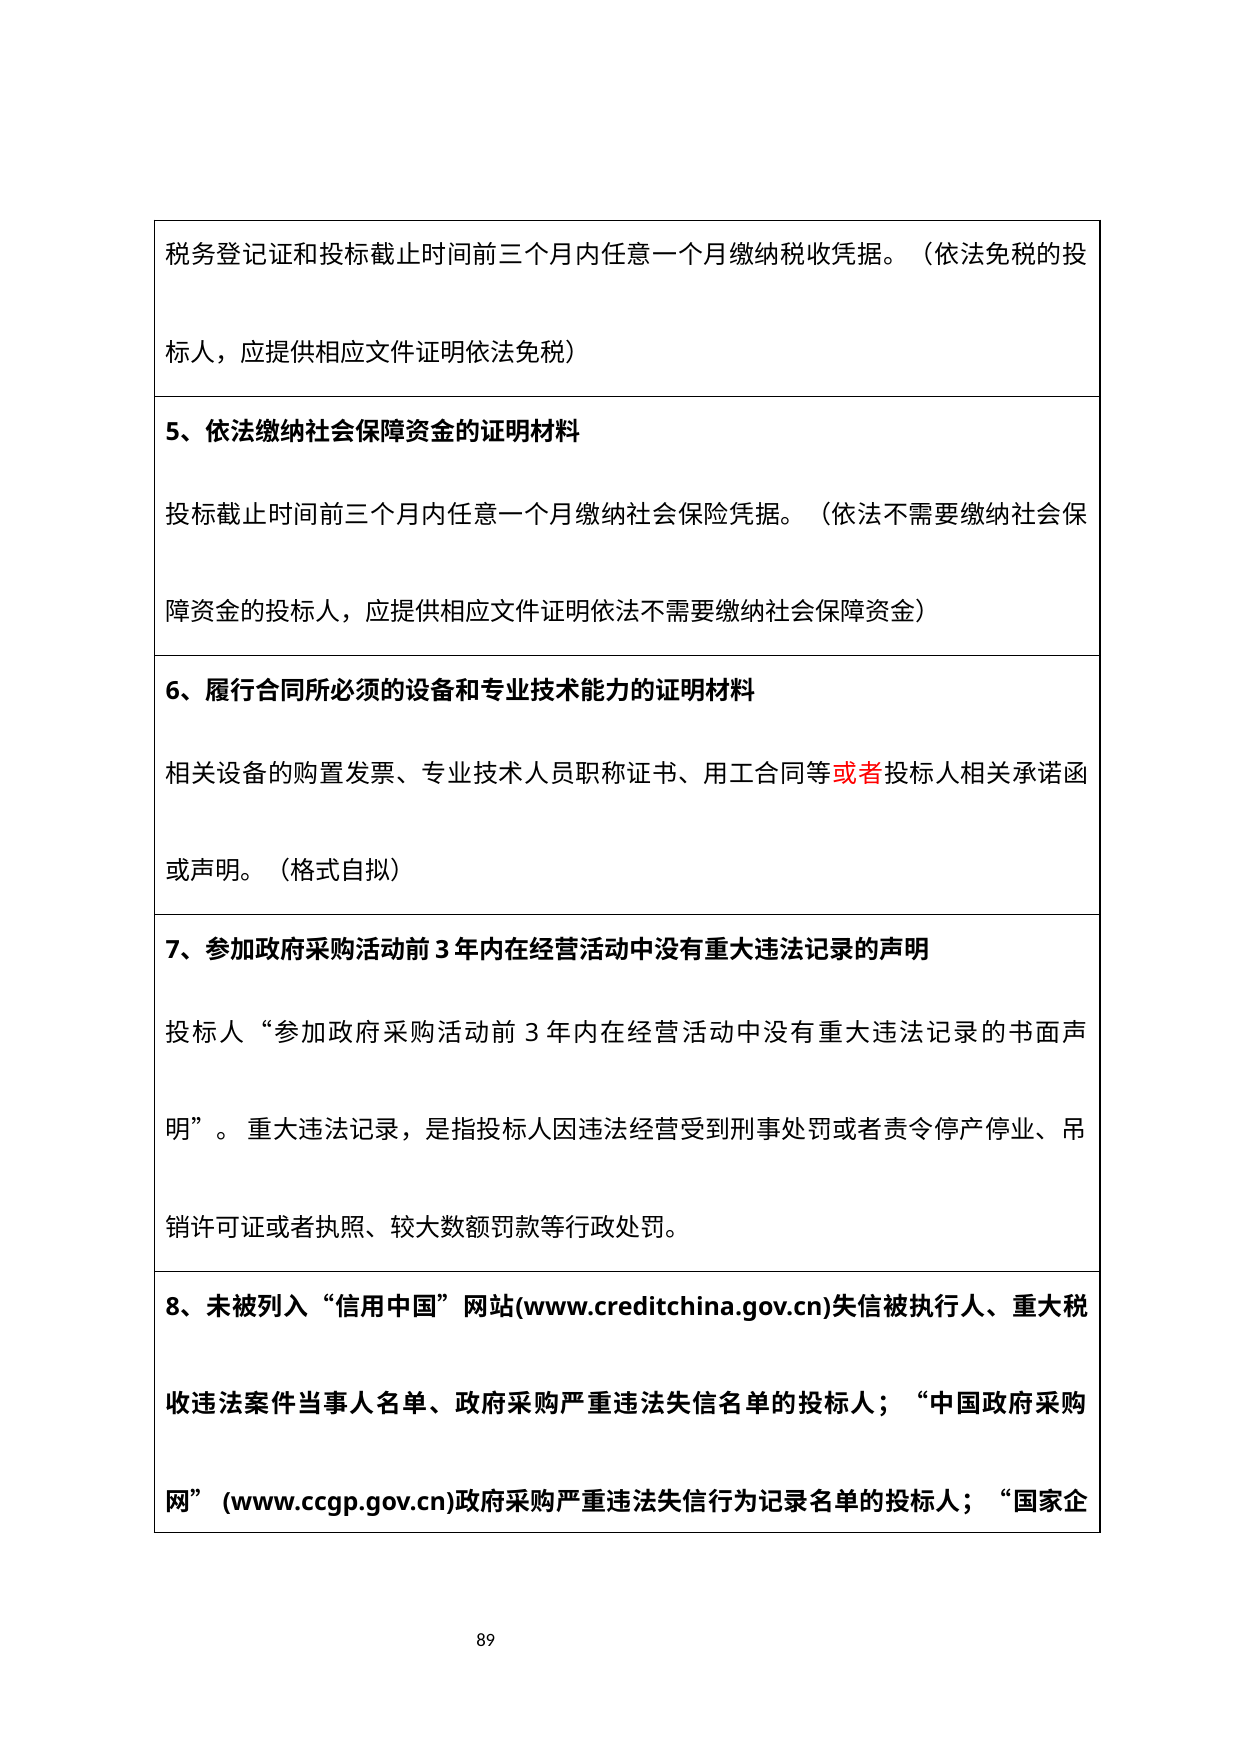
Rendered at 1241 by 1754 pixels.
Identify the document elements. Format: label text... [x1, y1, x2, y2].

table_cell 7、参加政府采购活动前3年内在经营活动中没有重大违法记录的声明 投标人“参加政府采购活动前3年内在经营活动中没有重大违法记录的书面声明”。 重大违法记录，是指投标人因违法经营受到刑事处罚或者责令停产停业、吊销许可证或者执照、较大数额罚款等行政处罚。 [155, 915, 1099, 1271]
table_cell 5、依法缴纳社会保障资金的证明材料 投标截止时间前三个月内任意一个月缴纳社会保险凭据。（依法不需要缴纳社会保障资金的投标人，应提供相应文件证明依法不需要缴纳社会保障资金） [155, 397, 1099, 655]
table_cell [155, 221, 1099, 396]
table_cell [155, 1272, 1099, 1532]
table_cell 6、履行合同所必须的设备和专业技术能力的证明材料 相关设备的购置发票、专业技术人员职称证书、用工合同等或者投标人相关承诺函或声明。（格式自拟） [155, 656, 1099, 914]
